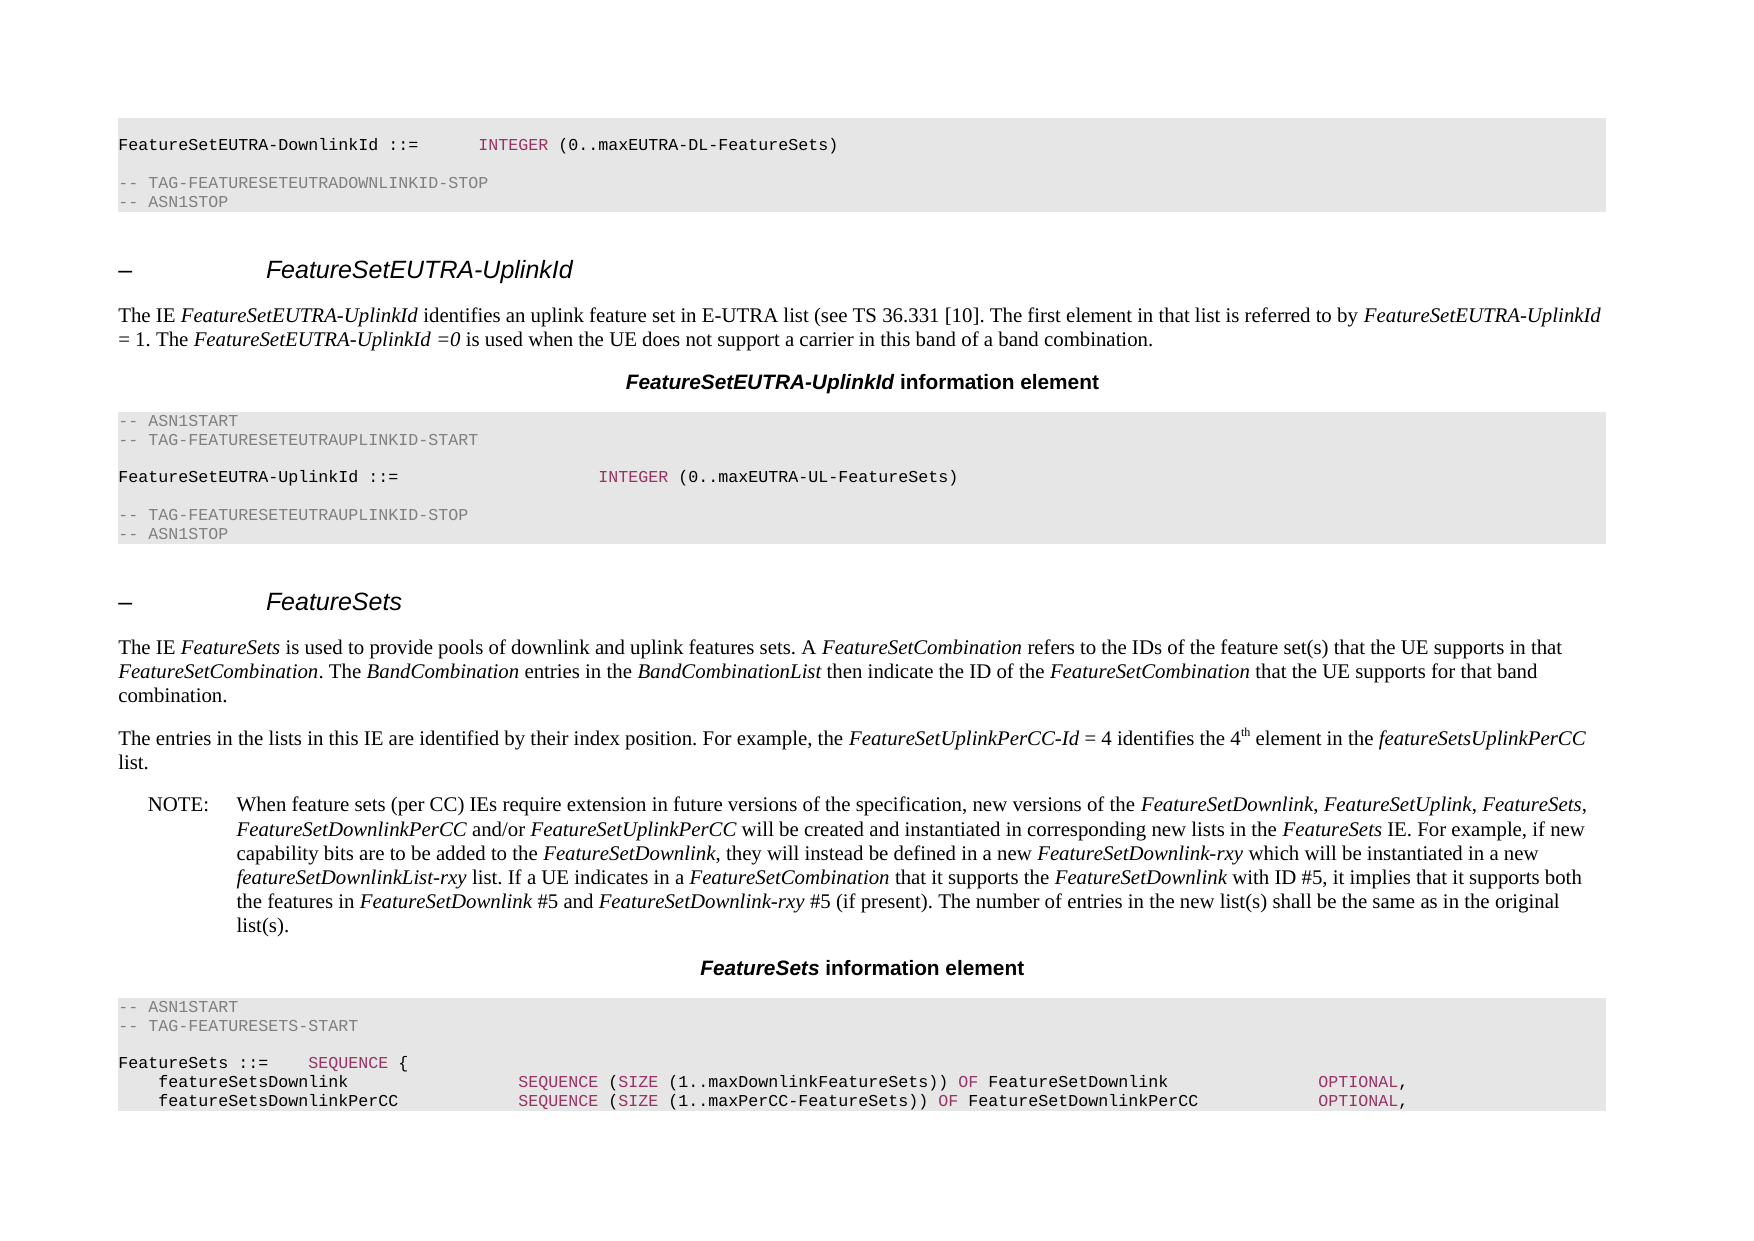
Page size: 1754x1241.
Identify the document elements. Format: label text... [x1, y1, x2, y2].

subtitle – FeatureSets [118, 587, 1606, 616]
subtitle – FeatureSetEUTRA-UplinkId [118, 255, 1606, 284]
text -- TAG-FEATURESETEUTRADOWNLINKID-STOP [118, 175, 1606, 193]
text -- ASN1STOP [118, 193, 1606, 212]
text featureSetsDownlinkPerCC SEQUENCE (SIZE (1..maxPerCC-FeatureSets)) OF FeatureSetDownlinkPerCC OPTIONAL, [118, 1092, 1606, 1111]
text The entries in the lists in this IE are identified by their index position. For example, the FeatureSetUplinkPerCC-Id = 4 identifies the 4th element in the featureSetsUplinkPerCC list. [118, 726, 1606, 774]
text -- TAG-FEATURESETEUTRAUPLINKID-START [118, 431, 1606, 450]
text The IE FeatureSets is used to provide pools of downlink and uplink features sets. A FeatureSetCombination refers to the IDs of the feature set(s) that the UE supports in that FeatureSetCombination. The BandCombination entries in the BandCombinationList then indicate the ID of the FeatureSetCombination that the UE supports for that band combination. [118, 634, 1606, 707]
text featureSetsDownlink SEQUENCE (SIZE (1..maxDownlinkFeatureSets)) OF FeatureSetDownlink OPTIONAL, [118, 1074, 1606, 1092]
text FeatureSetEUTRA-DownlinkId ::= INTEGER (0..maxEUTRA-DL-FeatureSets) [118, 137, 1606, 156]
text -- ASN1START [118, 998, 1606, 1017]
text -- ASN1START [118, 412, 1606, 431]
text -- TAG-FEATURESETS-START [118, 1017, 1606, 1036]
text FeatureSetEUTRA-UplinkId information element [118, 369, 1606, 393]
text -- TAG-FEATURESETEUTRAUPLINKID-STOP [118, 507, 1606, 525]
text -- ASN1STOP [118, 525, 1606, 544]
text FeatureSets information element [118, 956, 1606, 979]
text FeatureSetEUTRA-UplinkId ::= INTEGER (0..maxEUTRA-UL-FeatureSets) [118, 469, 1606, 488]
text FeatureSets ::= SEQUENCE { [118, 1055, 1606, 1074]
text NOTE: When feature sets (per CC) IEs require extension in future versions of the specification, new versions of the FeatureSetDownlink, FeatureSetUplink, FeatureSets, FeatureSetDownlinkPerCC and/or FeatureSetUplinkPerCC will be created and instantiated in corresponding new lists in the FeatureSets IE. For example, if new capability bits are to be added to the FeatureSetDownlink, they will instead be defined in a new FeatureSetDownlink-rxy which will be instantiated in a new featureSetDownlinkList-rxy list. If a UE indicates in a FeatureSetCombination that it supports the FeatureSetDownlink with ID #5, it implies that it supports both the features in FeatureSetDownlink #5 and FeatureSetDownlink-rxy #5 (if present). The number of entries in the new list(s) shall be the same as in the original list(s). [148, 792, 1606, 937]
text The IE FeatureSetEUTRA-UplinkId identifies an uplink feature set in E-UTRA list (see TS 36.331 [10]. The first element in that list is referred to by FeatureSetEUTRA-UplinkId = 1. The FeatureSetEUTRA-UplinkId =0 is used when the UE does not support a carrier in this band of a band combination. [118, 303, 1606, 351]
